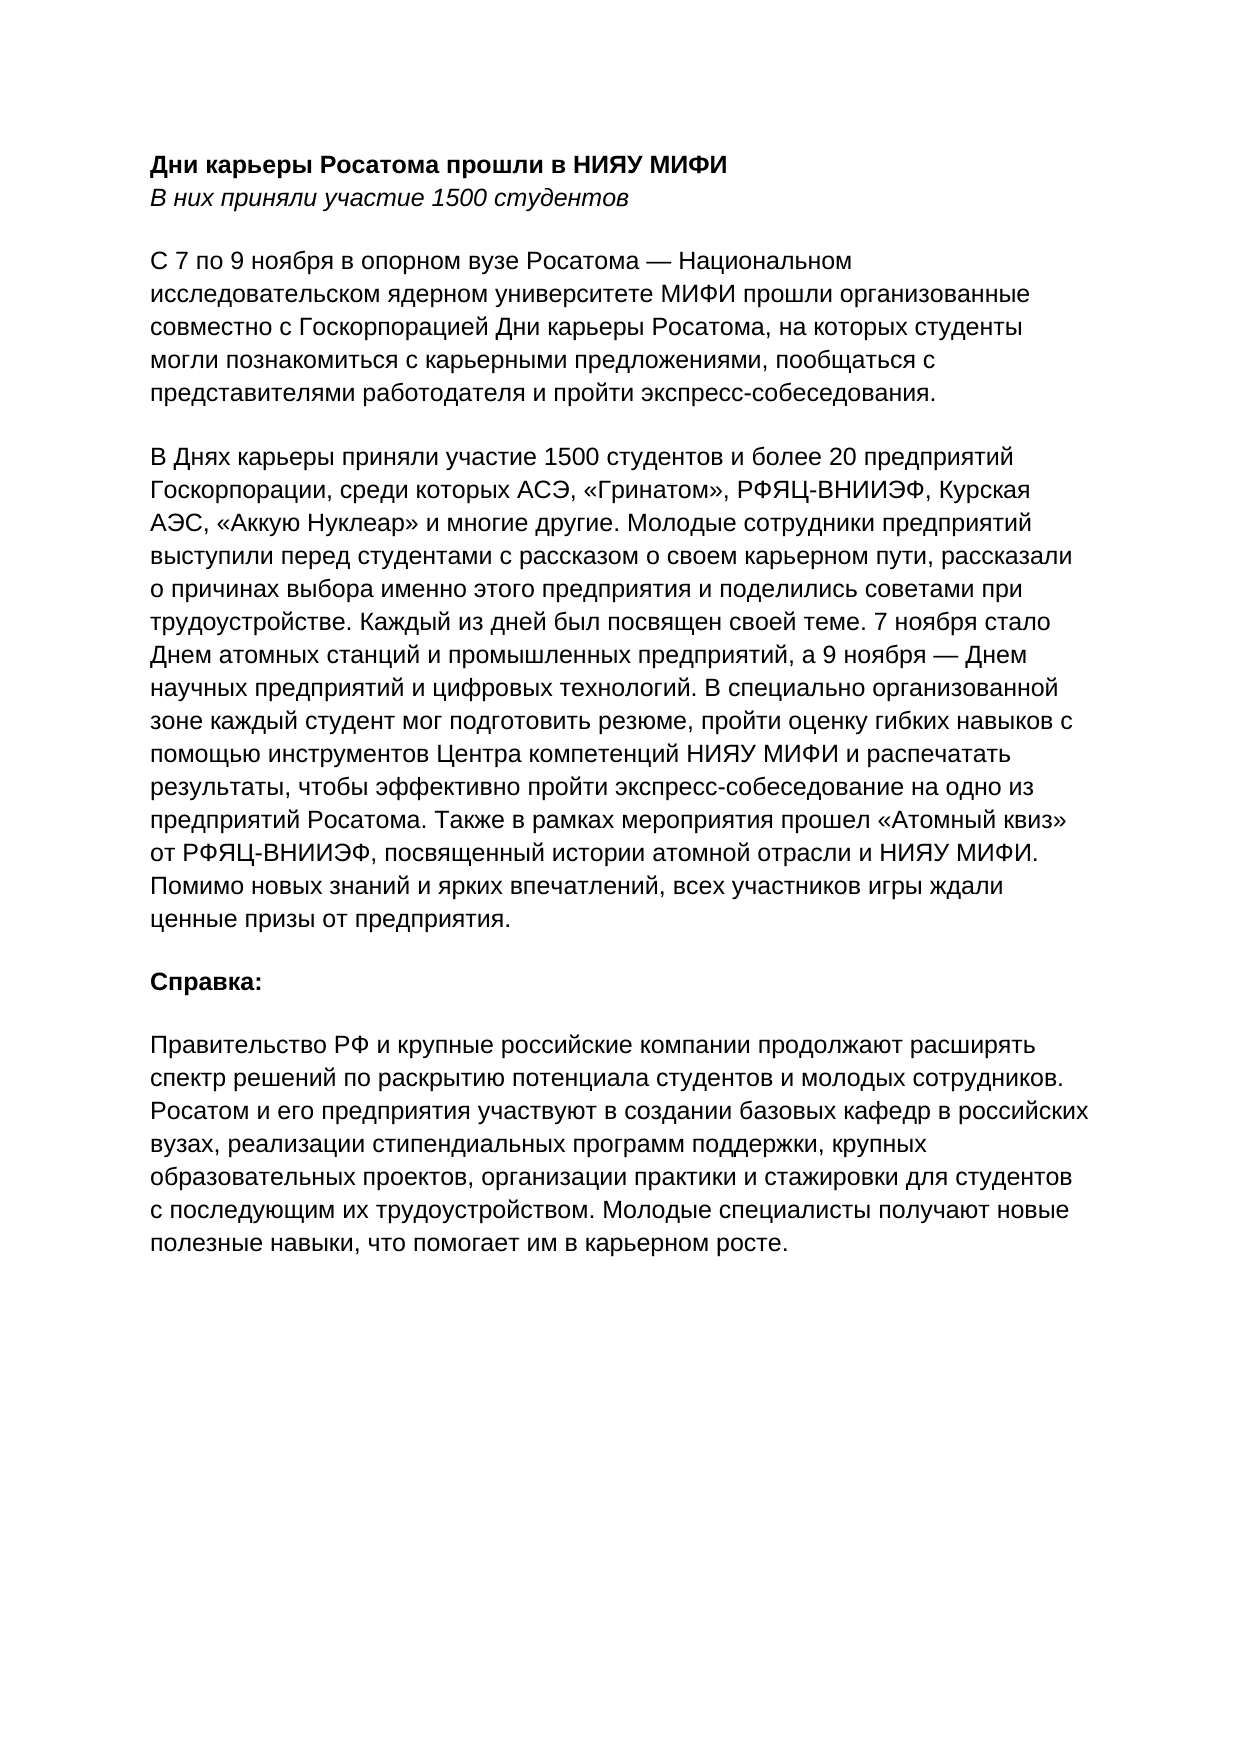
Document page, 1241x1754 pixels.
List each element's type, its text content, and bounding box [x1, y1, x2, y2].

text Справка: [150, 967, 1090, 996]
text В них приняли участие 1500 студентов [150, 183, 1090, 212]
text Правительство РФ и крупные российские компании продолжают расширять спектр решений по раскрытию потенциала студентов и молодых сотрудников. Росатом и его предприятия участвуют в создании базовых кафедр в российских вузах, реализации стипендиальных программ поддержки, крупных образовательных проектов, организации практики и стажировки для студентов с последующим их трудоустройством. Молодые специалисты получают новые полезные навыки, что помогает им в карьерном росте. [150, 1030, 1090, 1257]
text С 7 по 9 ноября в опорном вузе Росатома — Национальном исследовательском ядерном университете МИФИ прошли организованные совместно с Госкорпорацией Дни карьеры Росатома, на которых студенты могли познакомиться с карьерными предложениями, пообщаться с представителями работодателя и пройти экспресс-собеседования. [150, 246, 1090, 407]
text Дни карьеры Росатома прошли в НИЯУ МИФИ [150, 150, 1090, 179]
text В Днях карьеры приняли участие 1500 студентов и более 20 предприятий Госкорпорации, среди которых АСЭ, «Гринатом», РФЯЦ-ВНИИЭФ, Курская АЭС, «Аккую Нуклеар» и многие другие. Молодые сотрудники предприятий выступили перед студентами с рассказом о своем карьерном пути, рассказали о причинах выбора именно этого предприятия и поделились советами при трудоустройстве. Каждый из дней был посвящен своей теме. 7 ноября стало Днем атомных станций и промышленных предприятий, а 9 ноября — Днем научных предприятий и цифровых технологий. В специально организованной зоне каждый студент мог подготовить резюме, пройти оценку гибких навыков с помощью инструментов Центра компетенций НИЯУ МИФИ и распечатать результаты, чтобы эффективно пройти экспресс-собеседование на одно из предприятий Росатома. Также в рамках мероприятия прошел «Атомный квиз» от РФЯЦ-ВНИИЭФ, посвященный истории атомной отрасли и НИЯУ МИФИ. Помимо новых знаний и ярких впечатлений, всех участников игры ждали ценные призы от предприятия. [150, 442, 1090, 933]
